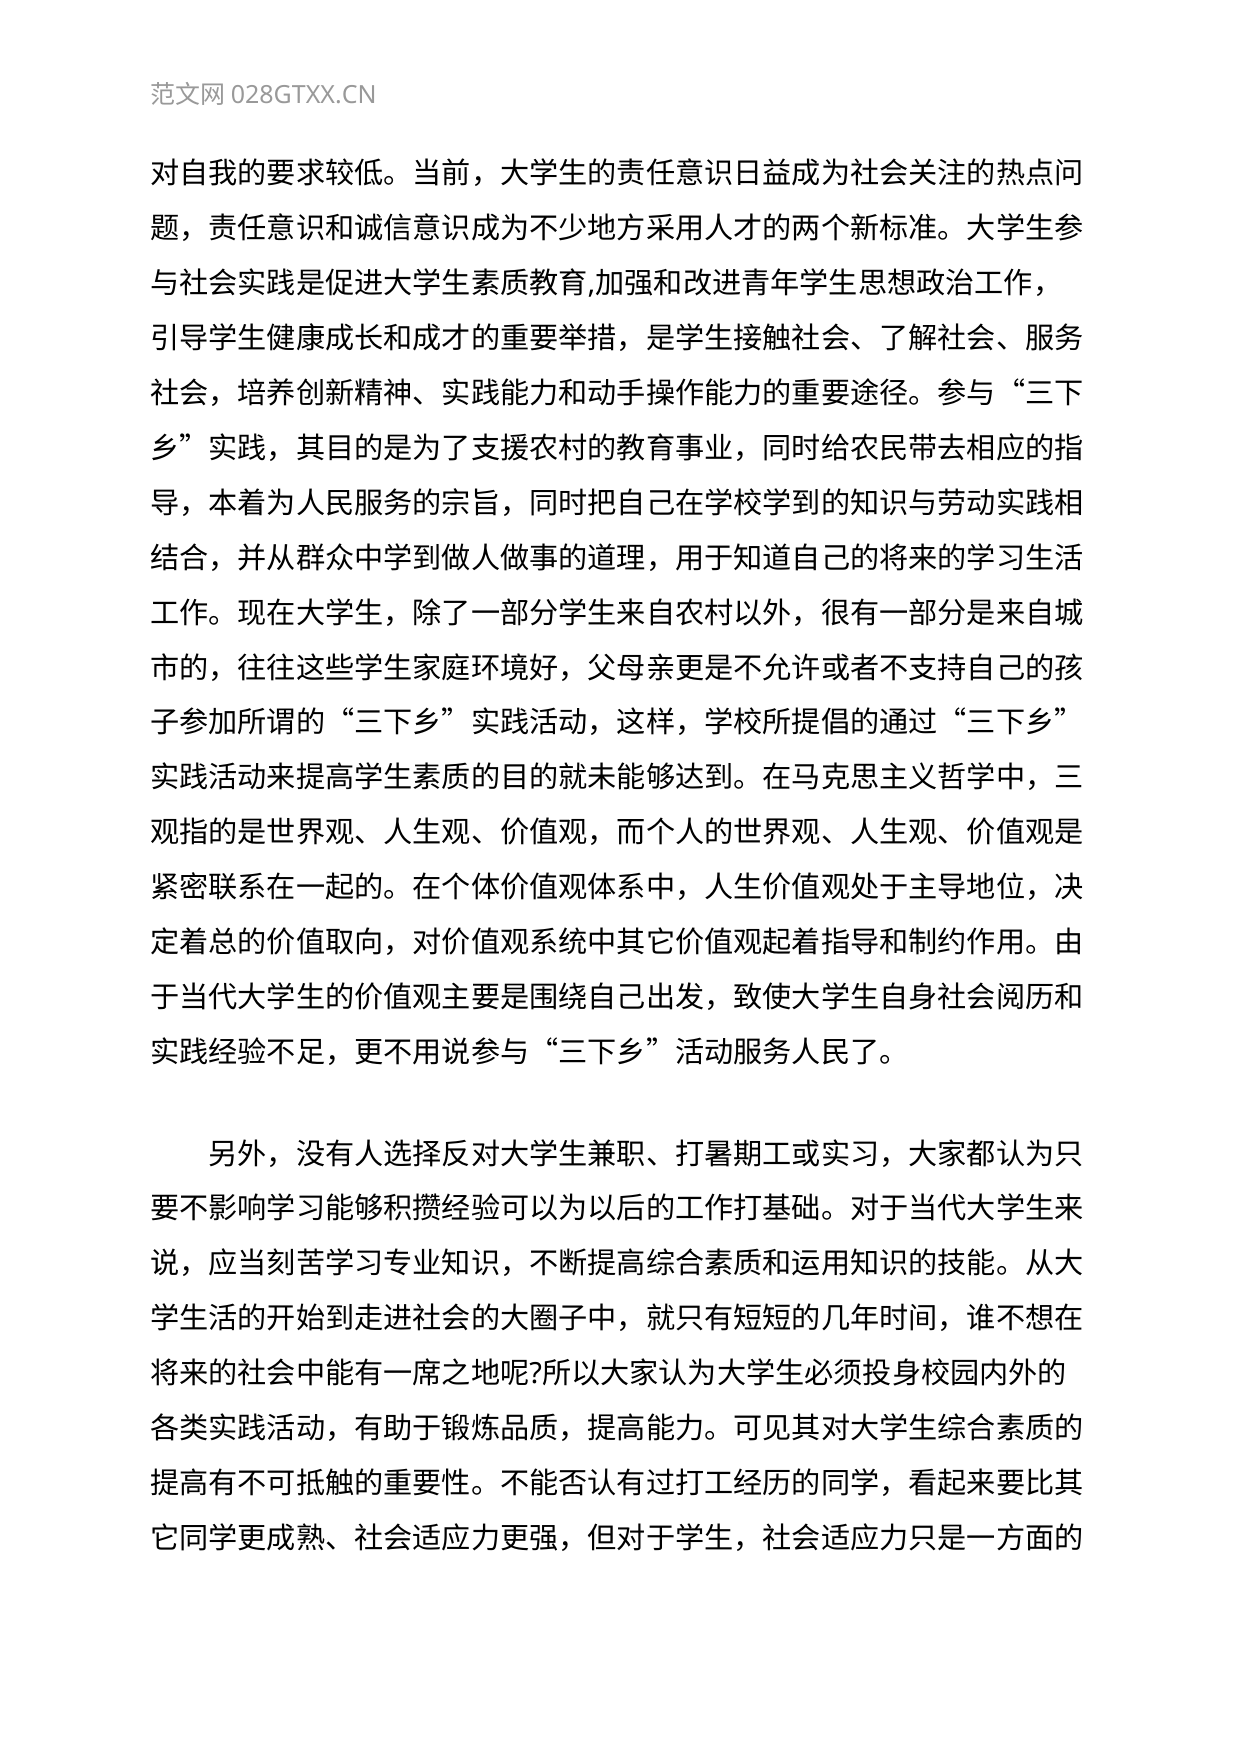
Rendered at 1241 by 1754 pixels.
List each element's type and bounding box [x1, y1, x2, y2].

text [150, 1130, 1090, 1557]
text [150, 150, 1090, 1071]
